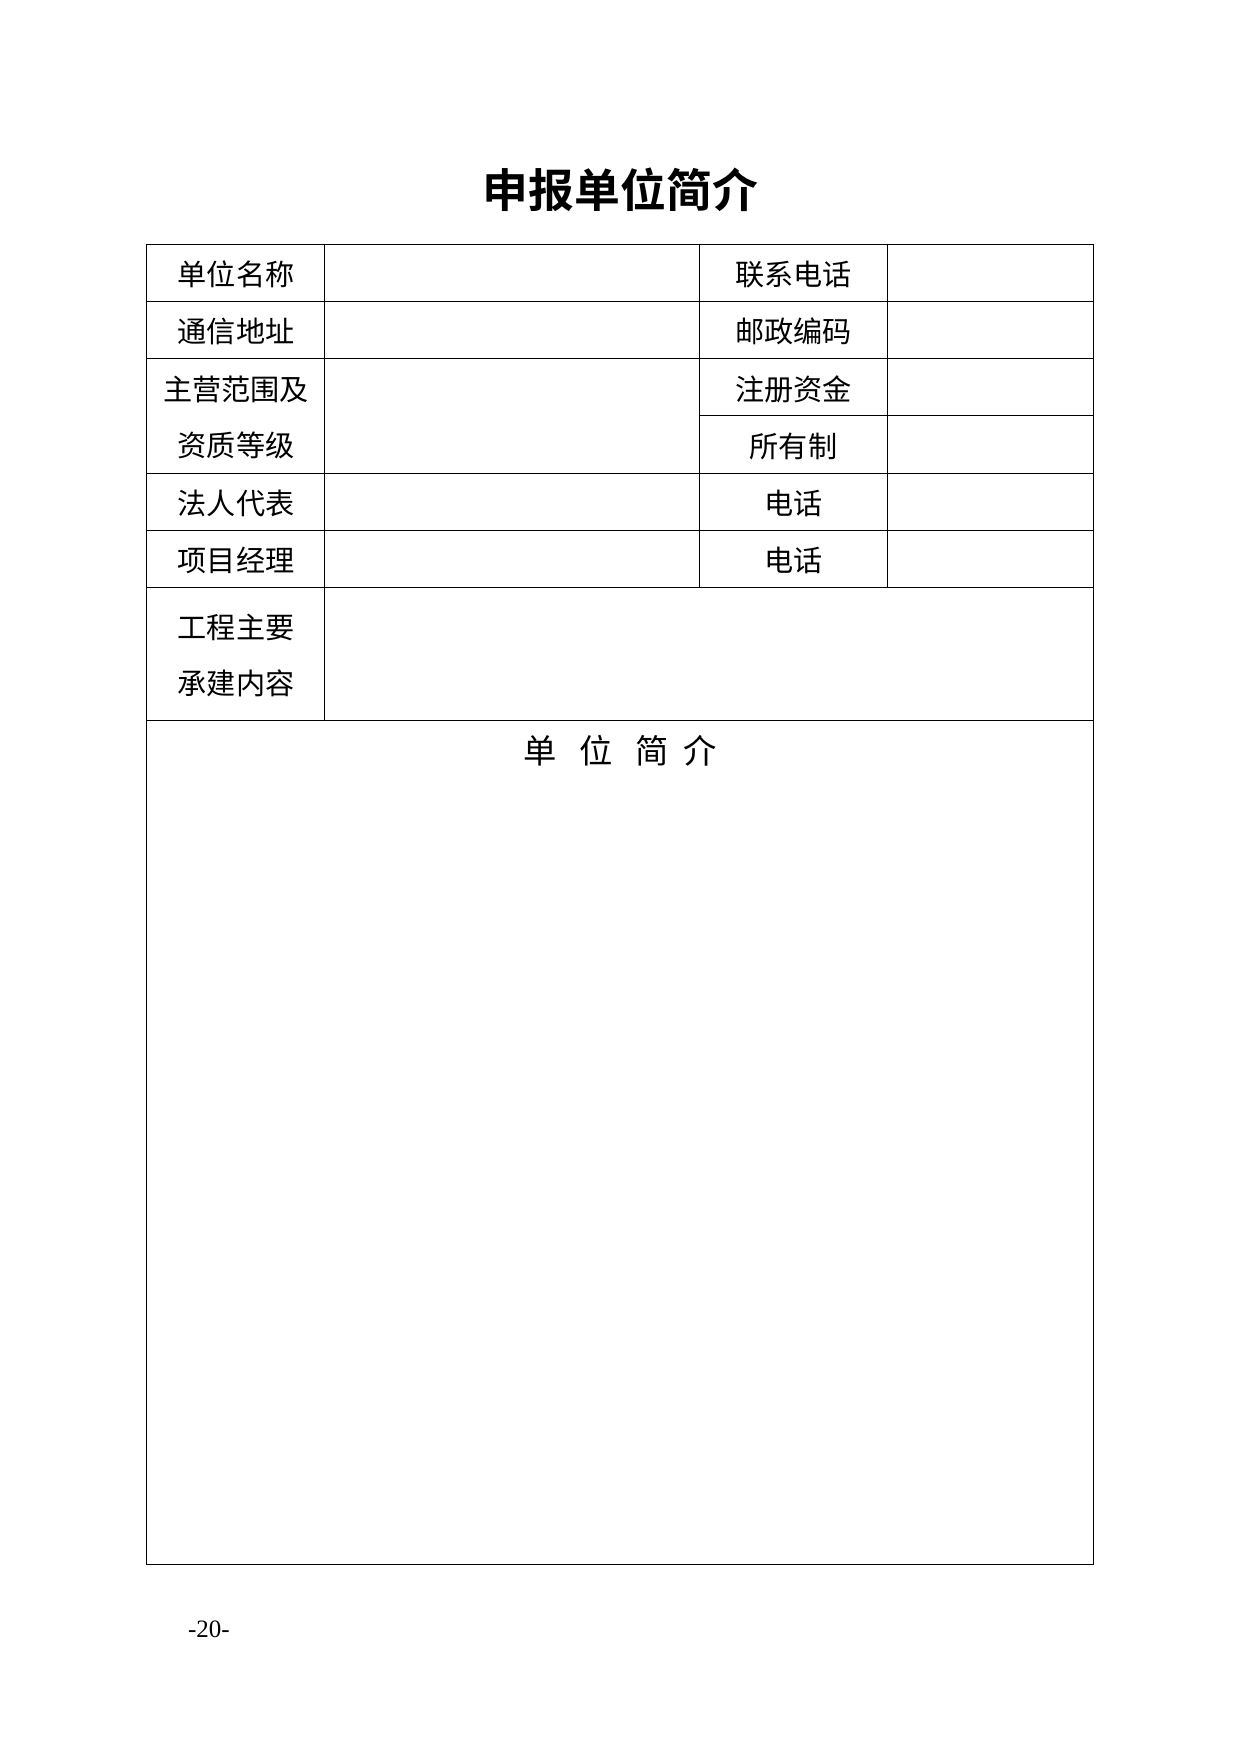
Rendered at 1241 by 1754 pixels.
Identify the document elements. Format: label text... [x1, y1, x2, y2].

table_cell [325, 474, 699, 530]
table_cell 单位名称 [147, 245, 324, 301]
table_cell [888, 359, 1093, 415]
table_cell 邮政编码 [700, 302, 887, 358]
table_cell [888, 416, 1093, 473]
table_cell 电话 [700, 531, 887, 587]
table_cell [888, 474, 1093, 530]
table_cell [325, 245, 699, 301]
table_cell 法人代表 [147, 474, 324, 530]
table_cell [325, 531, 699, 587]
table_cell [888, 245, 1093, 301]
table_cell 注册资金 [700, 359, 887, 415]
table_cell 电话 [700, 474, 887, 530]
table_cell 单 位 简 介 [147, 721, 1093, 1564]
table_cell [325, 588, 1093, 719]
table_cell 项目经理 [147, 531, 324, 587]
table_cell 所有制 [700, 416, 887, 473]
table_header 申报单位简介 [147, 131, 1093, 243]
table_cell 联系电话 [700, 245, 887, 301]
table_cell [888, 531, 1093, 587]
table_cell 工程主要 承建内容 [147, 588, 324, 719]
table_cell [325, 302, 699, 358]
table_cell [325, 359, 699, 473]
table_cell [888, 302, 1093, 358]
table_cell 主营范围及 资质等级 [147, 359, 324, 473]
table_cell 通信地址 [147, 302, 324, 358]
